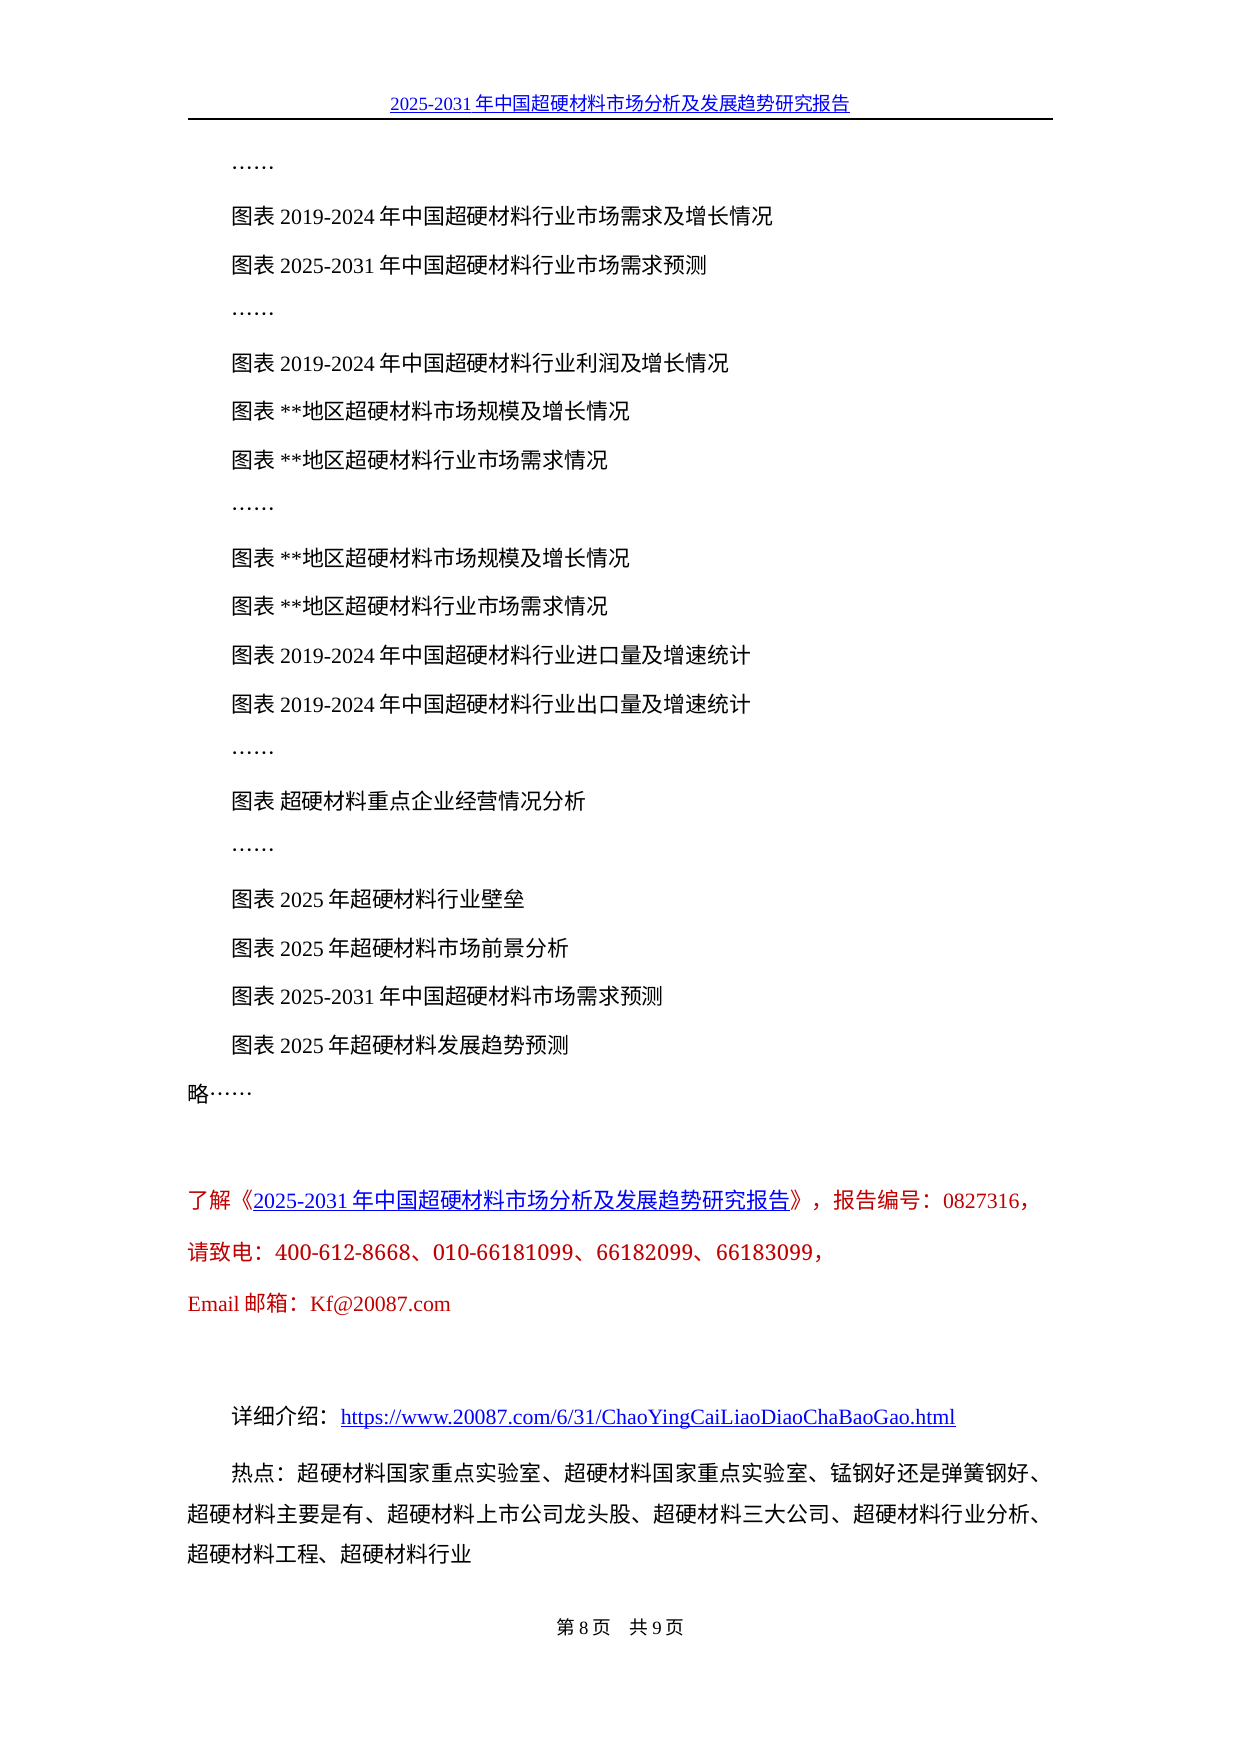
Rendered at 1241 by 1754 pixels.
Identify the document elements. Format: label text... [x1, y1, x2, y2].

text 了解《2025-2031年中国超硬材料市场分析及发展趋势研究报告》，报告编号：0827316， [187, 1183, 1053, 1215]
text 请致电：400-612-8668、010-66181099、66182099、66183099， [187, 1234, 1053, 1267]
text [187, 150, 1053, 1109]
text 热点：超硬材料国家重点实验室、超硬材料国家重点实验室、锰钢好还是弹簧钢好、超硬材料主要是有、超硬材料上市公司龙头股、超硬材料三大公司、超硬材料行业分析、超硬材料工程、超硬材料行业 [187, 1456, 1053, 1569]
text 详细介绍：https://www.20087.com/6/31/ChaoYingCaiLiaoDiaoChaBaoGao.html [187, 1399, 1053, 1431]
text Email邮箱：Kf@20087.com [187, 1286, 1053, 1318]
